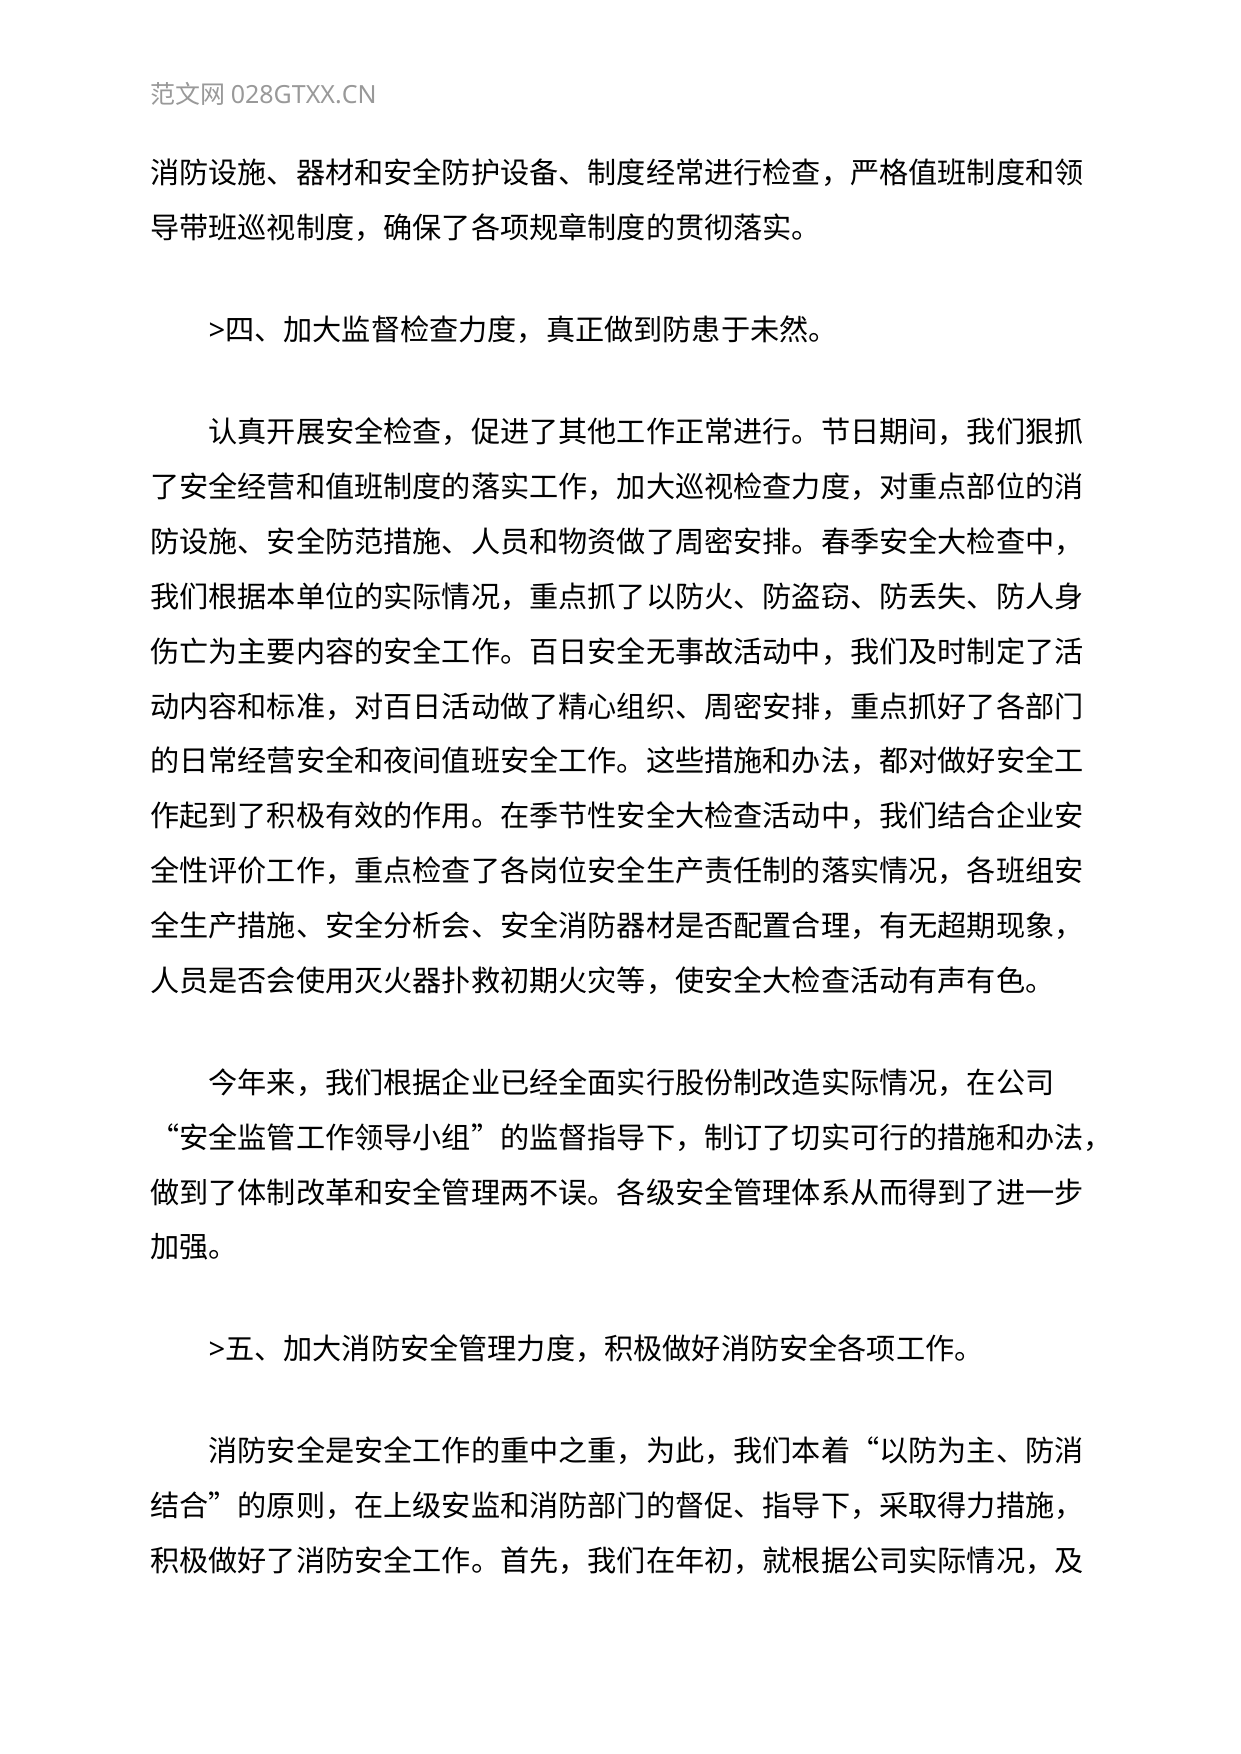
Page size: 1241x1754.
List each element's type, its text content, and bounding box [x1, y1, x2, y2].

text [150, 1428, 1090, 1580]
text 今年来，我们根据企业已经全面实行股份制改造实际情况，在公司“安全监管工作领导小组”的监督指导下，制订了切实可行的措施和办法，做到了体制改革和安全管理两不误。各级安全管理体系从而得到了进一步加强。 [150, 1059, 1090, 1266]
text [150, 150, 1090, 247]
text 认真开展安全检查，促进了其他工作正常进行。节日期间，我们狠抓了安全经营和值班制度的落实工作，加大巡视检查力度，对重点部位的消防设施、安全防范措施、人员和物资做了周密安排。春季安全大检查中，我们根据本单位的实际情况，重点抓了以防火、防盗窃、防丢失、防人身伤亡为主要内容的安全工作。百日安全无事故活动中，我们及时制定了活动内容和标准，对百日活动做了精心组织、周密安排，重点抓好了各部门的日常经营安全和夜间值班安全工作。这些措施和办法，都对做好安全工作起到了积极有效的作用。在季节性安全大检查活动中，我们结合企业安全性评价工作，重点检查了各岗位安全生产责任制的落实情况，各班组安全生产措施、安全分析会、安全消防器材是否配置合理，有无超期现象，人员是否会使用灭火器扑救初期火灾等，使安全大检查活动有声有色。 [150, 409, 1090, 1000]
text >五、加大消防安全管理力度，积极做好消防安全各项工作。 [150, 1326, 1090, 1368]
text >四、加大监督检查力度，真正做到防患于未然。 [150, 307, 1090, 349]
